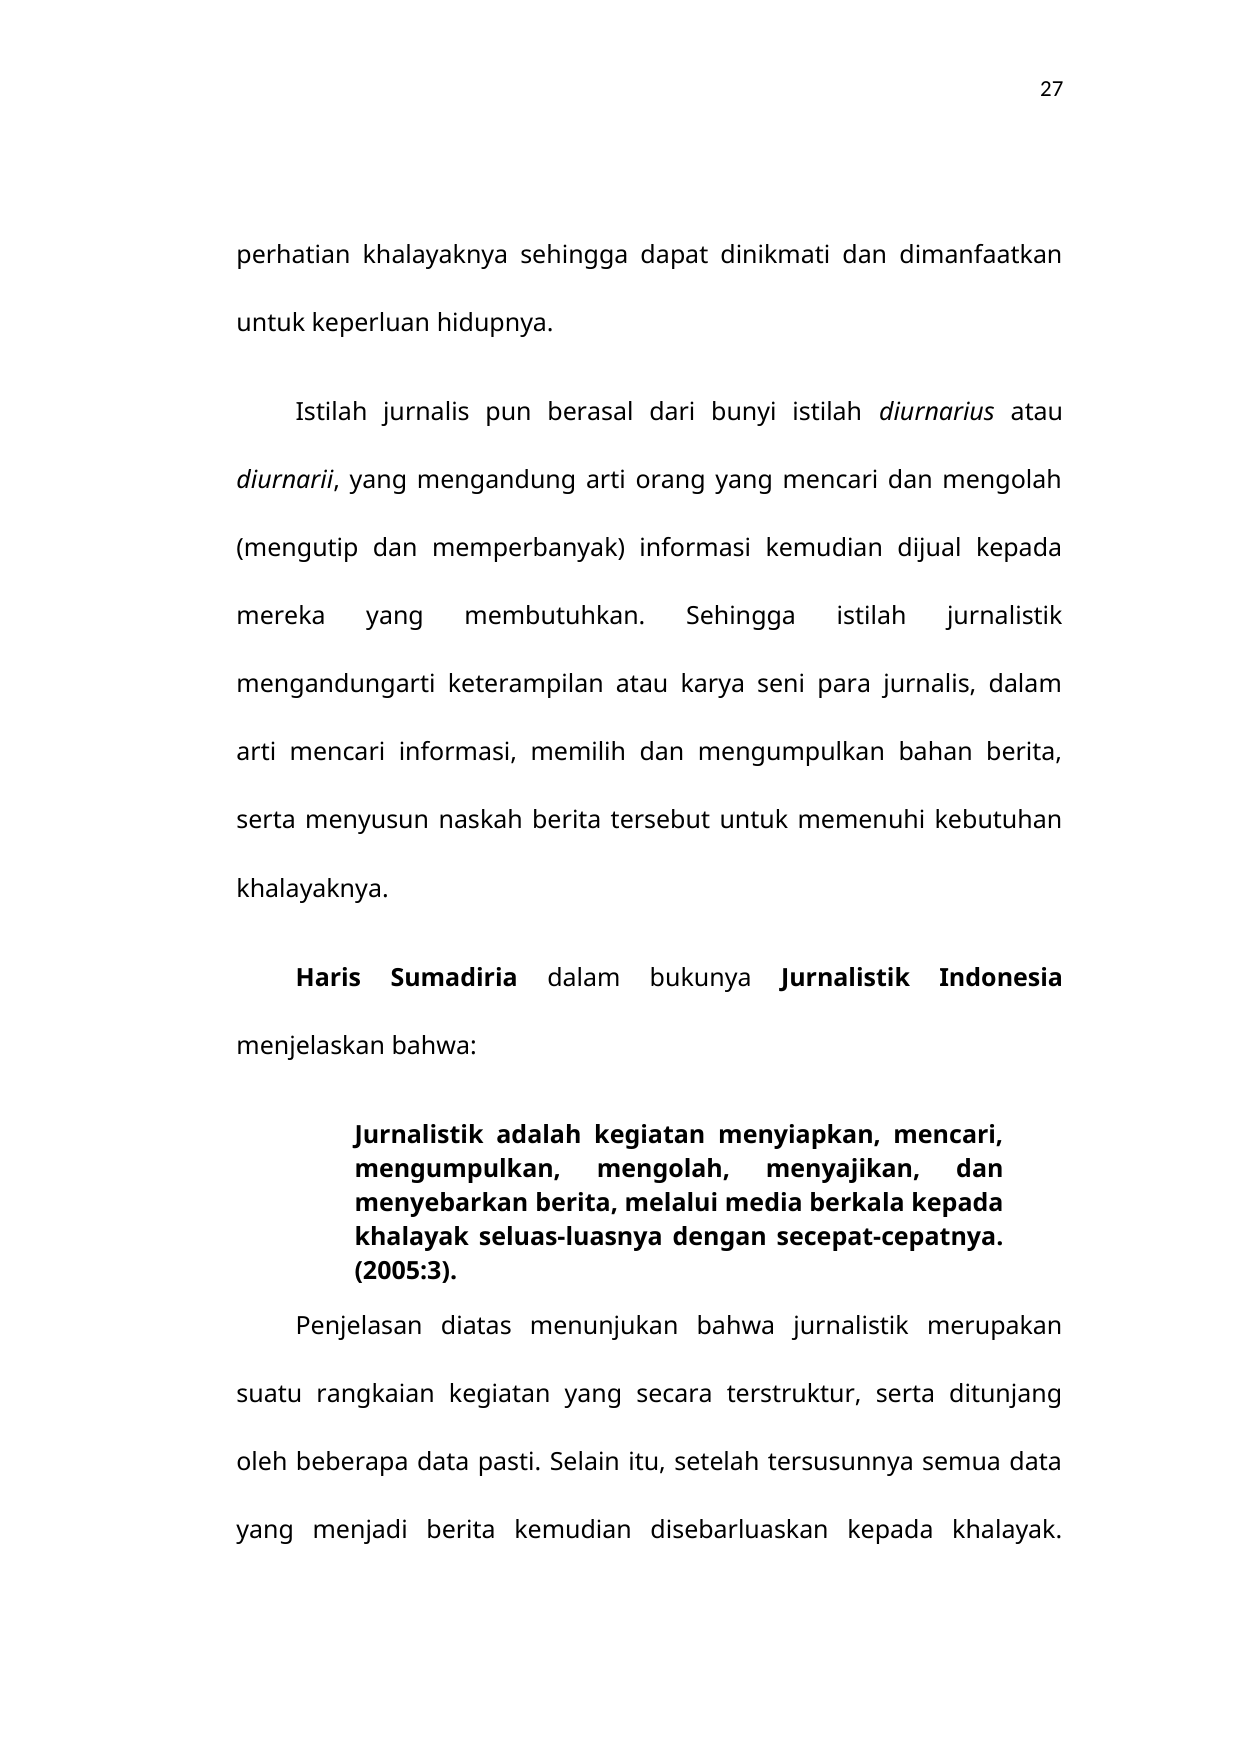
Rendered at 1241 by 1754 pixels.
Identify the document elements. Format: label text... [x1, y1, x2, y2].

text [236, 236, 1063, 338]
text Haris Sumadiria dalam bukunya Jurnalistik Indonesia menjelaskan bahwa: [236, 959, 1063, 1061]
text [236, 1307, 1063, 1546]
text Istilah jurnalis pun berasal dari bunyi istilah diurnarius atau diurnarii, yang mengandung arti orang yang mencari dan mengolah (mengutip dan memperbanyak) informasi kemudian dijual kepada mereka yang membutuhkan. Sehingga istilah jurnalistik mengandungarti keterampilan atau karya seni para jurnalis, dalam arti mencari informasi, memilih dan mengumpulkan bahan berita, serta menyusun naskah berita tersebut untuk memenuhi kebutuhan khalayaknya. [236, 393, 1063, 904]
text Jurnalistik adalah kegiatan menyiapkan, mencari, mengumpulkan, mengolah, menyajikan, dan menyebarkan berita, melalui media berkala kepada khalayak seluas-luasnya dengan secepat-cepatnya. (2005:3). [354, 1116, 1004, 1287]
